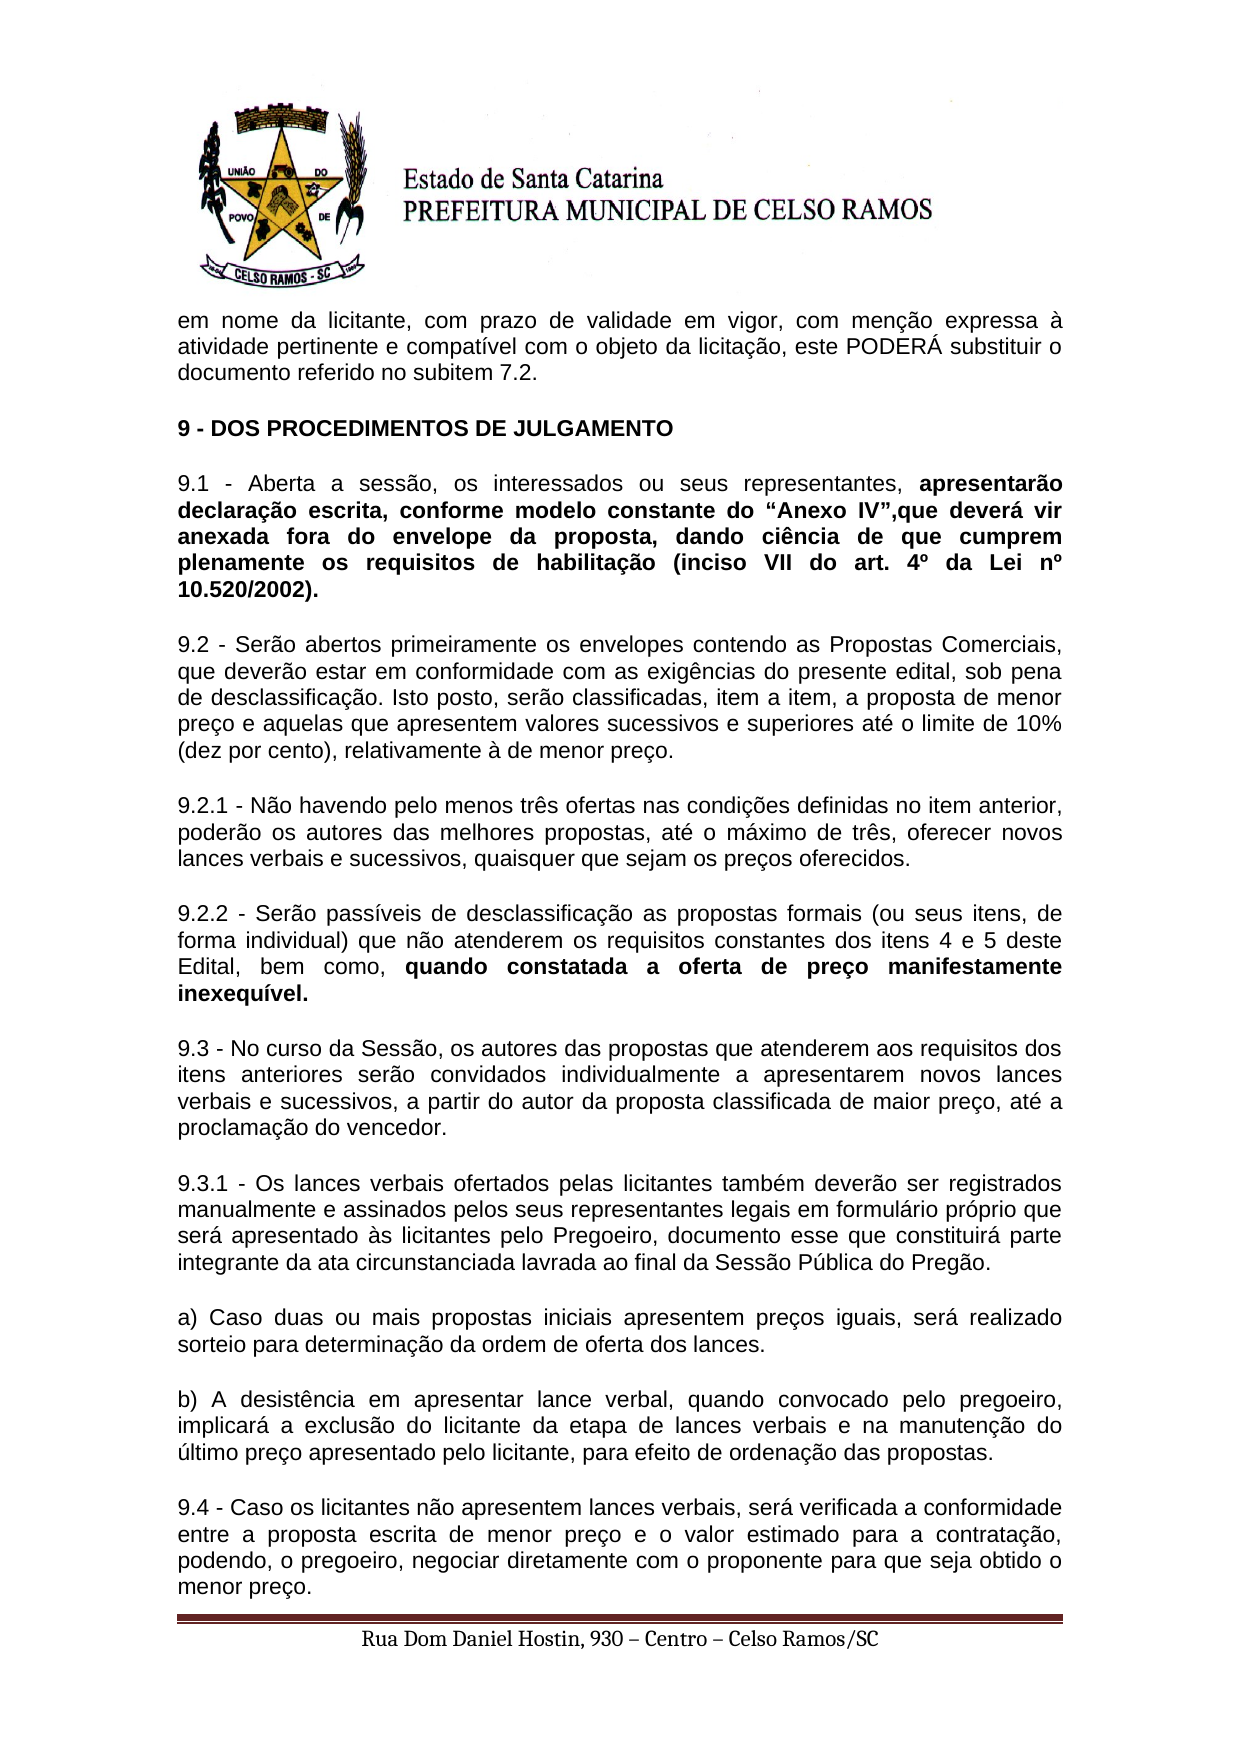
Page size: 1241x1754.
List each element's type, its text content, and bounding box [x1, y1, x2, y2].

text b) A desistência em apresentar lance verbal, quando convocado pelo pregoeiro, implicará a exclusão do licitante da etapa de lances verbais e na manutenção do último preço apresentado pelo licitante, para efeito de ordenação das propostas. [177, 1386, 1063, 1465]
text 9.3 - No curso da Sessão, os autores das propostas que atenderem aos requisitos dos itens anteriores serão convidados individualmente a apresentarem novos lances verbais e sucessivos, a partir do autor da proposta classificada de maior preço, até a proclamação do vencedor. [177, 1035, 1063, 1140]
text 9.2.2 - Serão passíveis de desclassificação as propostas formais (ou seus itens, de forma individual) que não atenderem os requisitos constantes dos itens 4 e 5 deste Edital, bem como, quando constatada a oferta de preço manifestamente inexequível. [177, 900, 1063, 1006]
text 9.2 - Serão abertos primeiramente os envelopes contendo as Propostas Comerciais, que deverão estar em conformidade com as exigências do presente edital, sob pena de desclassificação. Isto posto, serão classificadas, item a item, a proposta de menor preço e aquelas que apresentem valores sucessivos e superiores até o limite de 10% (dez por cento), relativamente à de menor preço. [177, 631, 1063, 763]
text 9 - DOS PROCEDIMENTOS DE JULGAMENTO [177, 415, 1063, 441]
text 9.3.1 - Os lances verbais ofertados pelas licitantes também deverão ser registrados manualmente e assinados pelos seus representantes legais em formulário próprio que será apresentado às licitantes pelo Pregoeiro, documento esse que constituirá parte integrante da ata circunstanciada lavrada ao final da Sessão Pública do Pregão. [177, 1169, 1063, 1275]
text a) Caso duas ou mais propostas iniciais apresentem preços iguais, será realizado sorteio para determinação da ordem de oferta dos lances. [177, 1304, 1063, 1357]
text 9.2.1 - Não havendo pelo menos três ofertas nas condições definidas no item anterior, poderão os autores das melhores propostas, até o máximo de três, oferecer novos lances verbais e sucessivos, quaisquer que sejam os preços oferecidos. [177, 792, 1063, 871]
text 9.4 - Caso os licitantes não apresentem lances verbais, será verificada a conformidade entre a proposta escrita de menor preço e o valor estimado para a contratação, podendo, o pregoeiro, negociar diretamente com o proponente para que seja obtido o menor preço. [177, 1494, 1063, 1600]
picture [177, 73, 1063, 307]
text 9.1 - Aberta a sessão, os interessados ou seus representantes, apresentarão declaração escrita, conforme modelo constante do “Anexo IV”,que deverá vir anexada fora do envelope da proposta, dando ciência de que cumprem plenamente os requisitos de habilitação (inciso VII do art. 4º da Lei nº 10.520/2002). [177, 470, 1063, 602]
